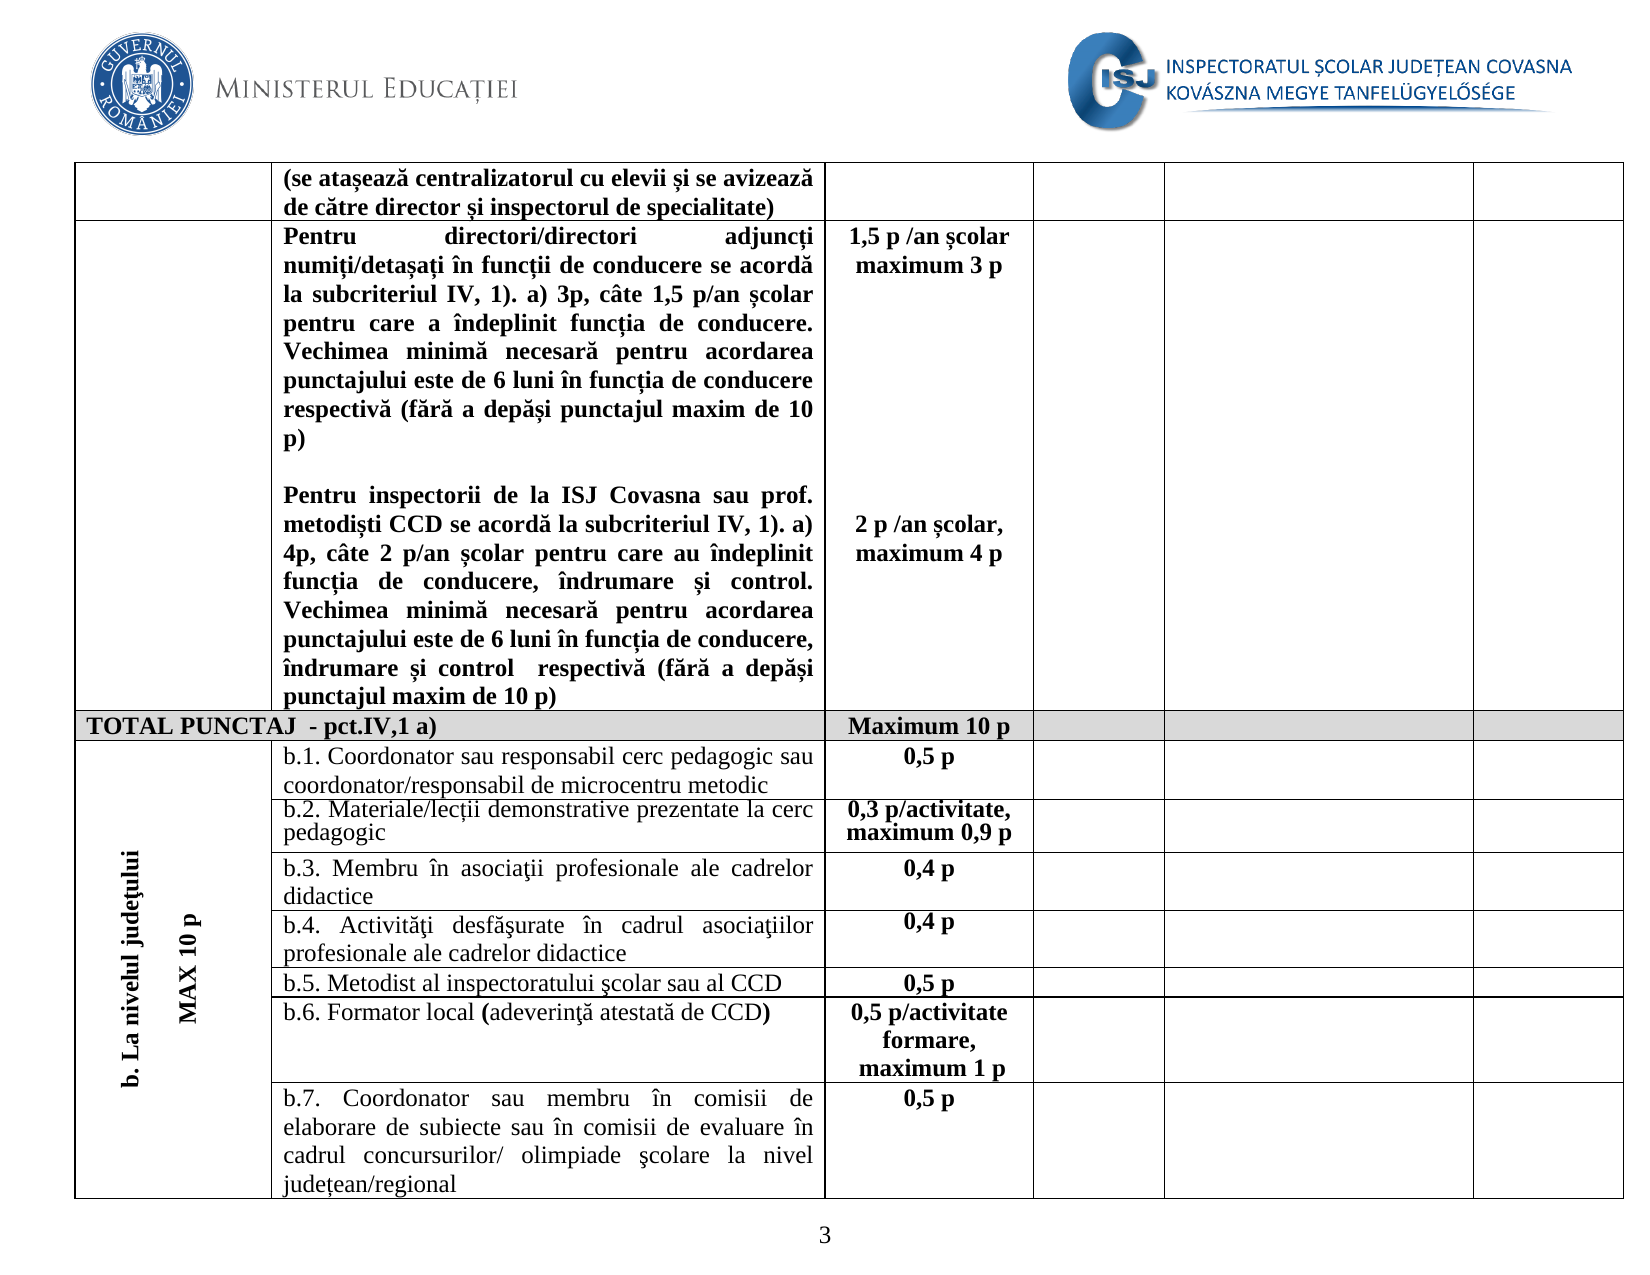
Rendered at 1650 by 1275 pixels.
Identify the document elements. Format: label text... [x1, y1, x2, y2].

table_cell [1474, 741, 1623, 798]
table_cell [1034, 711, 1164, 740]
table_cell Maximum 10 p [826, 711, 1033, 740]
table_cell 0,5 p/activitate formare, maximum 1 p [826, 998, 1033, 1082]
table_cell [1034, 221, 1164, 710]
table_cell [1034, 163, 1164, 220]
table_cell TOTAL PUNCTAJ - pct.IV,1 a) [76, 711, 824, 740]
table_cell [1474, 853, 1623, 910]
table_cell 0,4 p [826, 911, 1033, 967]
table_cell [1165, 853, 1473, 910]
table_cell 1p [826, 163, 1033, 220]
table_cell b.2. Materiale/lecții demonstrative prezentate la cerc pedagogic [272, 800, 824, 852]
table_cell [76, 221, 271, 710]
table_cell 1,5 p /an școlar maximum 3 p 2 p /an școlar, maximum 4 p [826, 221, 1033, 710]
table_cell [1165, 741, 1473, 798]
table_cell [1474, 968, 1623, 996]
table_cell [1165, 998, 1473, 1082]
table_cell [1165, 221, 1473, 710]
table_cell [1165, 163, 1473, 220]
table_cell [1474, 800, 1623, 852]
table_cell b. La nivelul judeţului MAX 10 p [76, 741, 271, 1198]
table_cell [1474, 998, 1623, 1082]
table_cell [1165, 968, 1473, 996]
table_cell [1034, 998, 1164, 1082]
table_cell [1165, 911, 1473, 967]
table_cell [1165, 1083, 1473, 1198]
table_cell b.3. Membru în asociaţii profesionale ale cadrelor didactice [272, 853, 824, 910]
table_cell b.7. Coordonator sau membru în comisii de elaborare de subiecte sau în comisii de evaluare în cadrul concursurilor/ olimpiade şcolare la nivel județean/regional [272, 1083, 824, 1198]
table_cell 0,5 p [826, 1083, 1033, 1198]
table_cell [1034, 741, 1164, 798]
table_cell [1034, 853, 1164, 910]
table_cell b.1. Coordonator sau responsabil cerc pedagogic sau coordonator/responsabil de microcentru metodic [272, 741, 824, 798]
table_cell [1034, 800, 1164, 852]
table_cell 0,5 p [826, 741, 1033, 798]
table_cell b.4. Activităţi desfăşurate în cadrul asociaţiilor profesionale ale cadrelor didactice [272, 911, 824, 967]
table_cell [1034, 968, 1164, 996]
table_cell 0,4 p [826, 853, 1033, 910]
table_cell [1034, 1083, 1164, 1198]
table_cell [1165, 800, 1473, 852]
table_cell [1165, 711, 1473, 740]
picture [1046, 8, 1574, 152]
picture [90, 32, 194, 136]
table_cell b.6. Formator local (adeverinţă atestată de CCD) [272, 998, 824, 1082]
table_cell 0,3 p/activitate, maximum 0,9 p [826, 800, 1033, 852]
picture [211, 75, 520, 105]
table_cell [1034, 911, 1164, 967]
table_cell b.5. Metodist al inspectoratului şcolar sau al CCD [272, 968, 824, 996]
table_cell Pentru directori/directori adjuncți numiți/detașați în funcții de conducere se acordă la subcriteriul IV, 1). a) 3p, câte 1,5 p/an școlar pentru care a îndeplinit funcția de conducere. Vechimea minimă necesară pentru acordarea punctajului este de 6 luni în funcția de conducere respectivă (fără a depăși punctajul maxim de 10 p) Pentru inspectorii de la ISJ Covasna sau prof. metodiști CCD se acordă la subcriteriul IV, 1). a) 4p, câte 2 p/an școlar pentru care au îndeplinit funcția de conducere, îndrumare și control. Vechimea minimă necesară pentru acordarea punctajului este de 6 luni în funcția de conducere, îndrumare și control respectivă (fără a depăși punctajul maxim de 10 p) [272, 221, 824, 710]
table_cell [1474, 163, 1623, 220]
table_cell [1474, 221, 1623, 710]
table_cell [1474, 711, 1623, 740]
table_cell [1474, 1083, 1623, 1198]
table_cell 0,5 p [826, 968, 1033, 996]
table_cell [1474, 911, 1623, 967]
